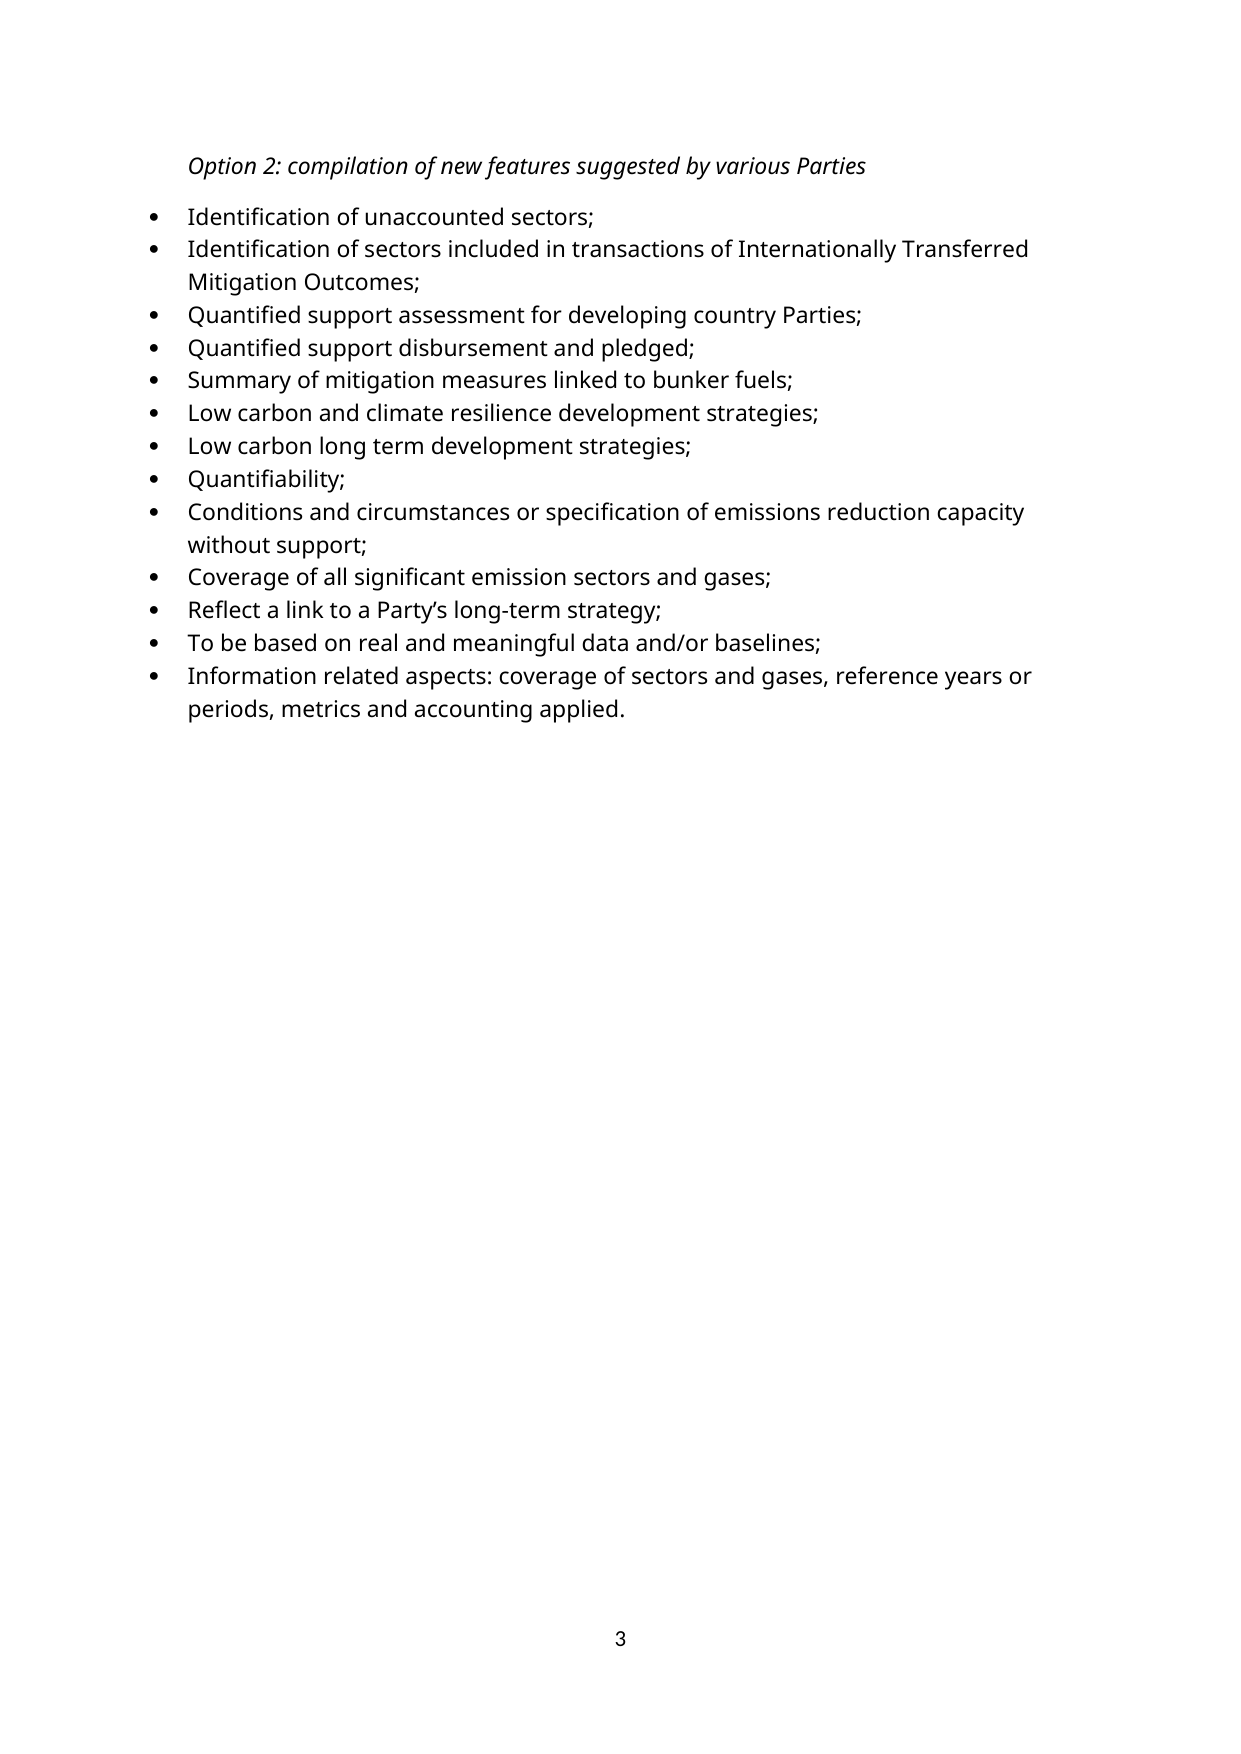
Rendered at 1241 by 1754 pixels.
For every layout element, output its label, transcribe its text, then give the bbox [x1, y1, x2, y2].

list Reflect a link to a Party’s long-term strategy; [150, 594, 1090, 625]
list Identification of sectors included in transactions of Internationally Transferred Mitigation Outcomes; [150, 233, 1090, 297]
text Option 2: compilation of new features suggested by various Parties [187, 150, 1090, 181]
list To be based on real and meaningful data and/or baselines; [150, 627, 1090, 658]
list Low carbon and climate resilience development strategies; [150, 397, 1090, 428]
list Information related aspects: coverage of sectors and gases, reference years or periods, metrics and accounting applied. [150, 660, 1090, 724]
list Coverage of all significant emission sectors and gases; [150, 561, 1090, 593]
list Quantified support disbursement and pledged; [150, 332, 1090, 363]
list Low carbon long term development strategies; [150, 430, 1090, 461]
list Quantified support assessment for developing country Parties; [150, 299, 1090, 330]
list Quantifiability; [150, 463, 1090, 494]
list Summary of mitigation measures linked to bunker fuels; [150, 364, 1090, 396]
list Identification of unaccounted sectors; [150, 200, 1090, 232]
list Conditions and circumstances or specification of emissions reduction capacity without support; [150, 496, 1090, 560]
